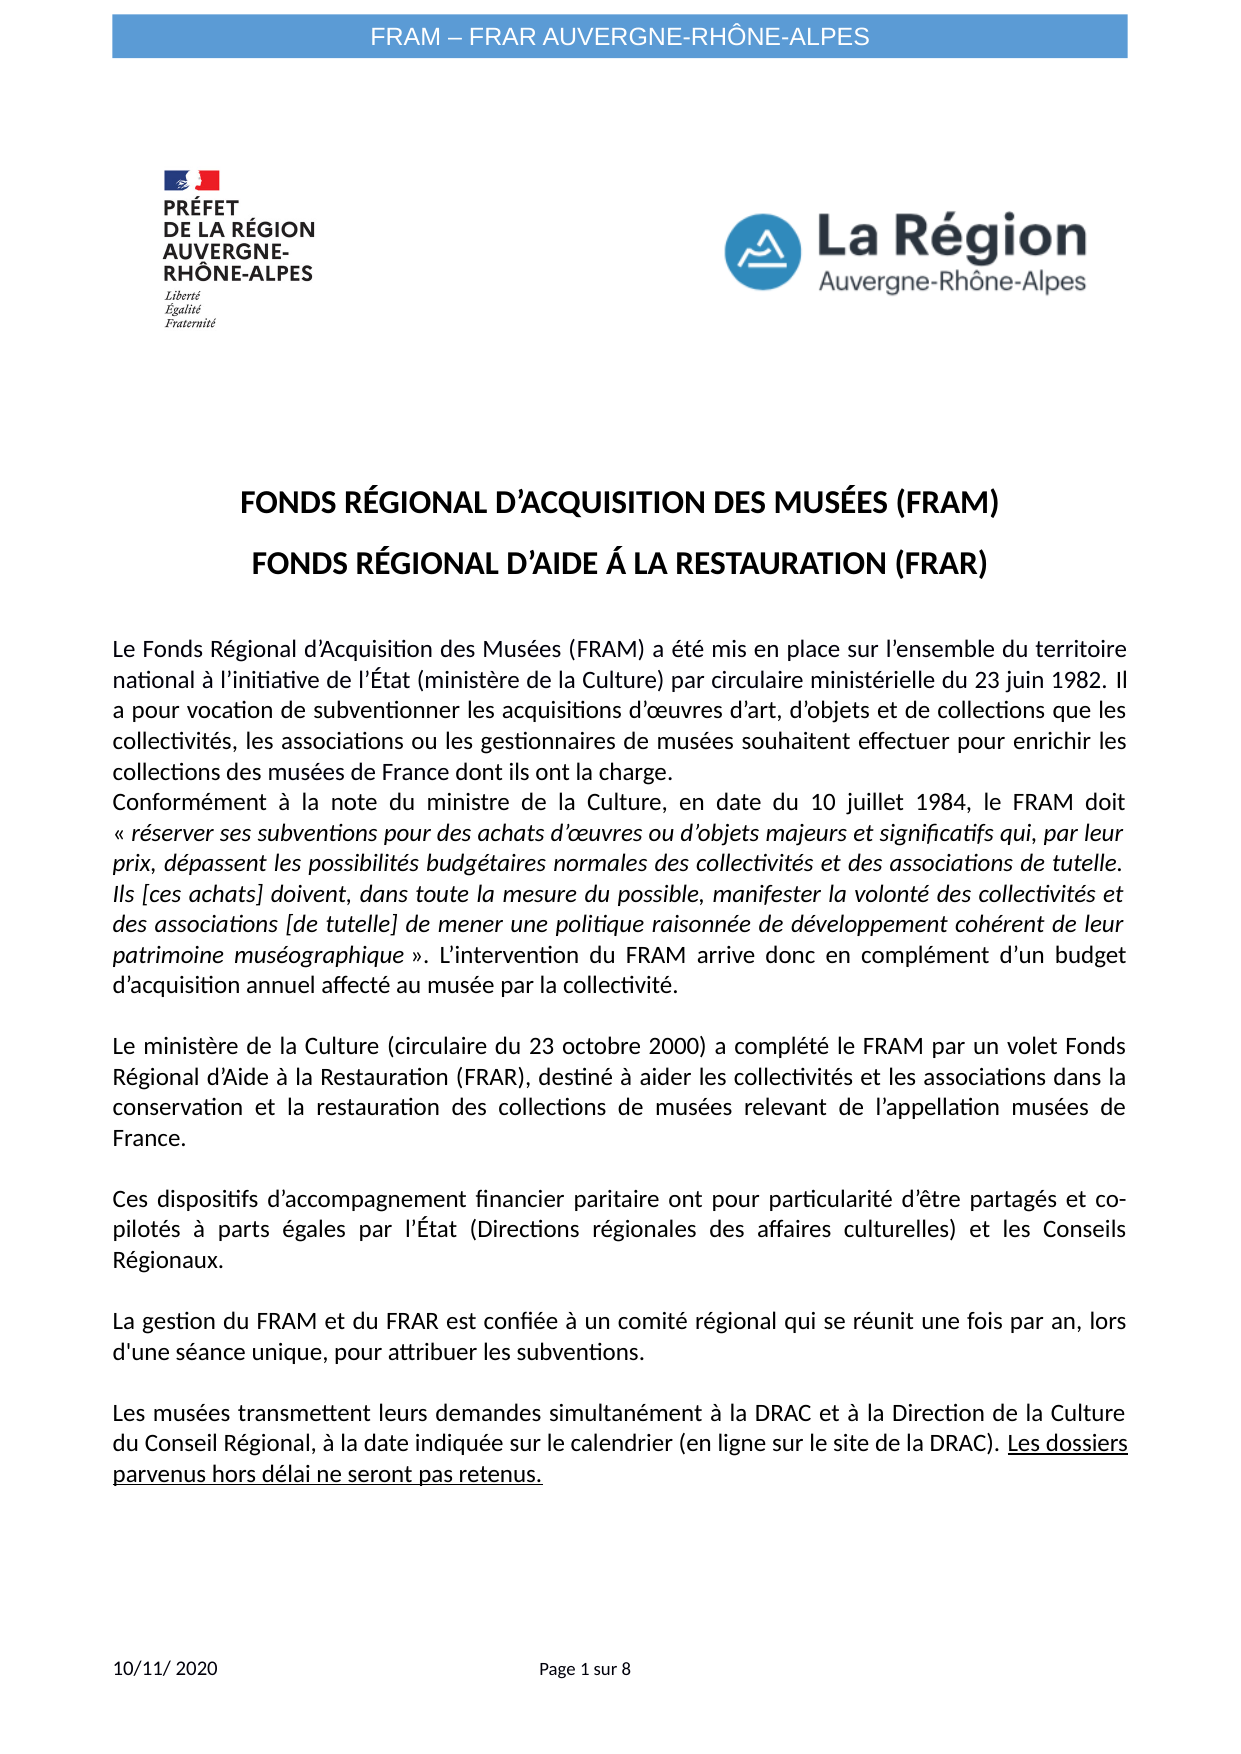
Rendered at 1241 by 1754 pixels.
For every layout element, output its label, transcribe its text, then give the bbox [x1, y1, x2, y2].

text Le ministère de la Culture (circulaire du 23 octobre 2000) a complété le FRAM par un volet Fonds Régional d’Aide à la Restauration (FRAR), destiné à aider les collectivités et les associations dans la conservation et la restauration des collections de musées relevant de l’appellation musées de France. [112, 1030, 1128, 1152]
picture [144, 151, 334, 347]
picture [699, 150, 1128, 359]
text Conformément à la note du ministre de la Culture, en date du 10 juillet 1984, le FRAM doit « réserver ses subventions pour des achats d’œuvres ou d’objets majeurs et significatifs qui, par leur prix, dépassent les possibilités budgétaires normales des collectivités et des associations de tutelle. Ils [ces achats] doivent, dans toute la mesure du possible, manifester la volonté des collectivités et des associations [de tutelle] de mener une politique raisonnée de développement cohérent de leur patrimoine muséographique ». L’intervention du FRAM arrive donc en complément d’un budget d’acquisition annuel affecté au musée par la collectivité. [112, 786, 1128, 1000]
text Les musées transmettent leurs demandes simultanément à la DRAC et à la Direction de la Culture du Conseil Régional, à la date indiquée sur le calendrier (en ligne sur le site de la DRAC). Les dossiers parvenus hors délai ne seront pas retenus. [112, 1397, 1128, 1488]
text La gestion du FRAM et du FRAR est confiée à un comité régional qui se réunit une fois par an, lors d'une séance unique, pour attribuer les subventions. [112, 1305, 1128, 1366]
text Le Fonds Régional d’Acquisition des Musées (FRAM) a été mis en place sur l’ensemble du territoire national à l’initiative de l’État (ministère de la Culture) par circulaire ministérielle du 23 juin 1982. Il a pour vocation de subventionner les acquisitions d’œuvres d’art, d’objets et de collections que les collectivités, les associations ou les gestionnaires de musées souhaitent effectuer pour enrichir les collections des musées de France dont ils ont la charge. [112, 634, 1128, 786]
text Ces dispositifs d’accompagnement financier paritaire ont pour particularité d’être partagés et co-pilotés à parts égales par l’État (Directions régionales des affaires culturelles) et les Conseils Régionaux. [112, 1183, 1128, 1274]
text FONDS RÉGIONAL D’AIDE Á LA RESTAURATION (FRAR) [112, 542, 1128, 583]
text FONDS RÉGIONAL D’ACQUISITION DES MUSÉES (FRAM) [112, 481, 1128, 522]
